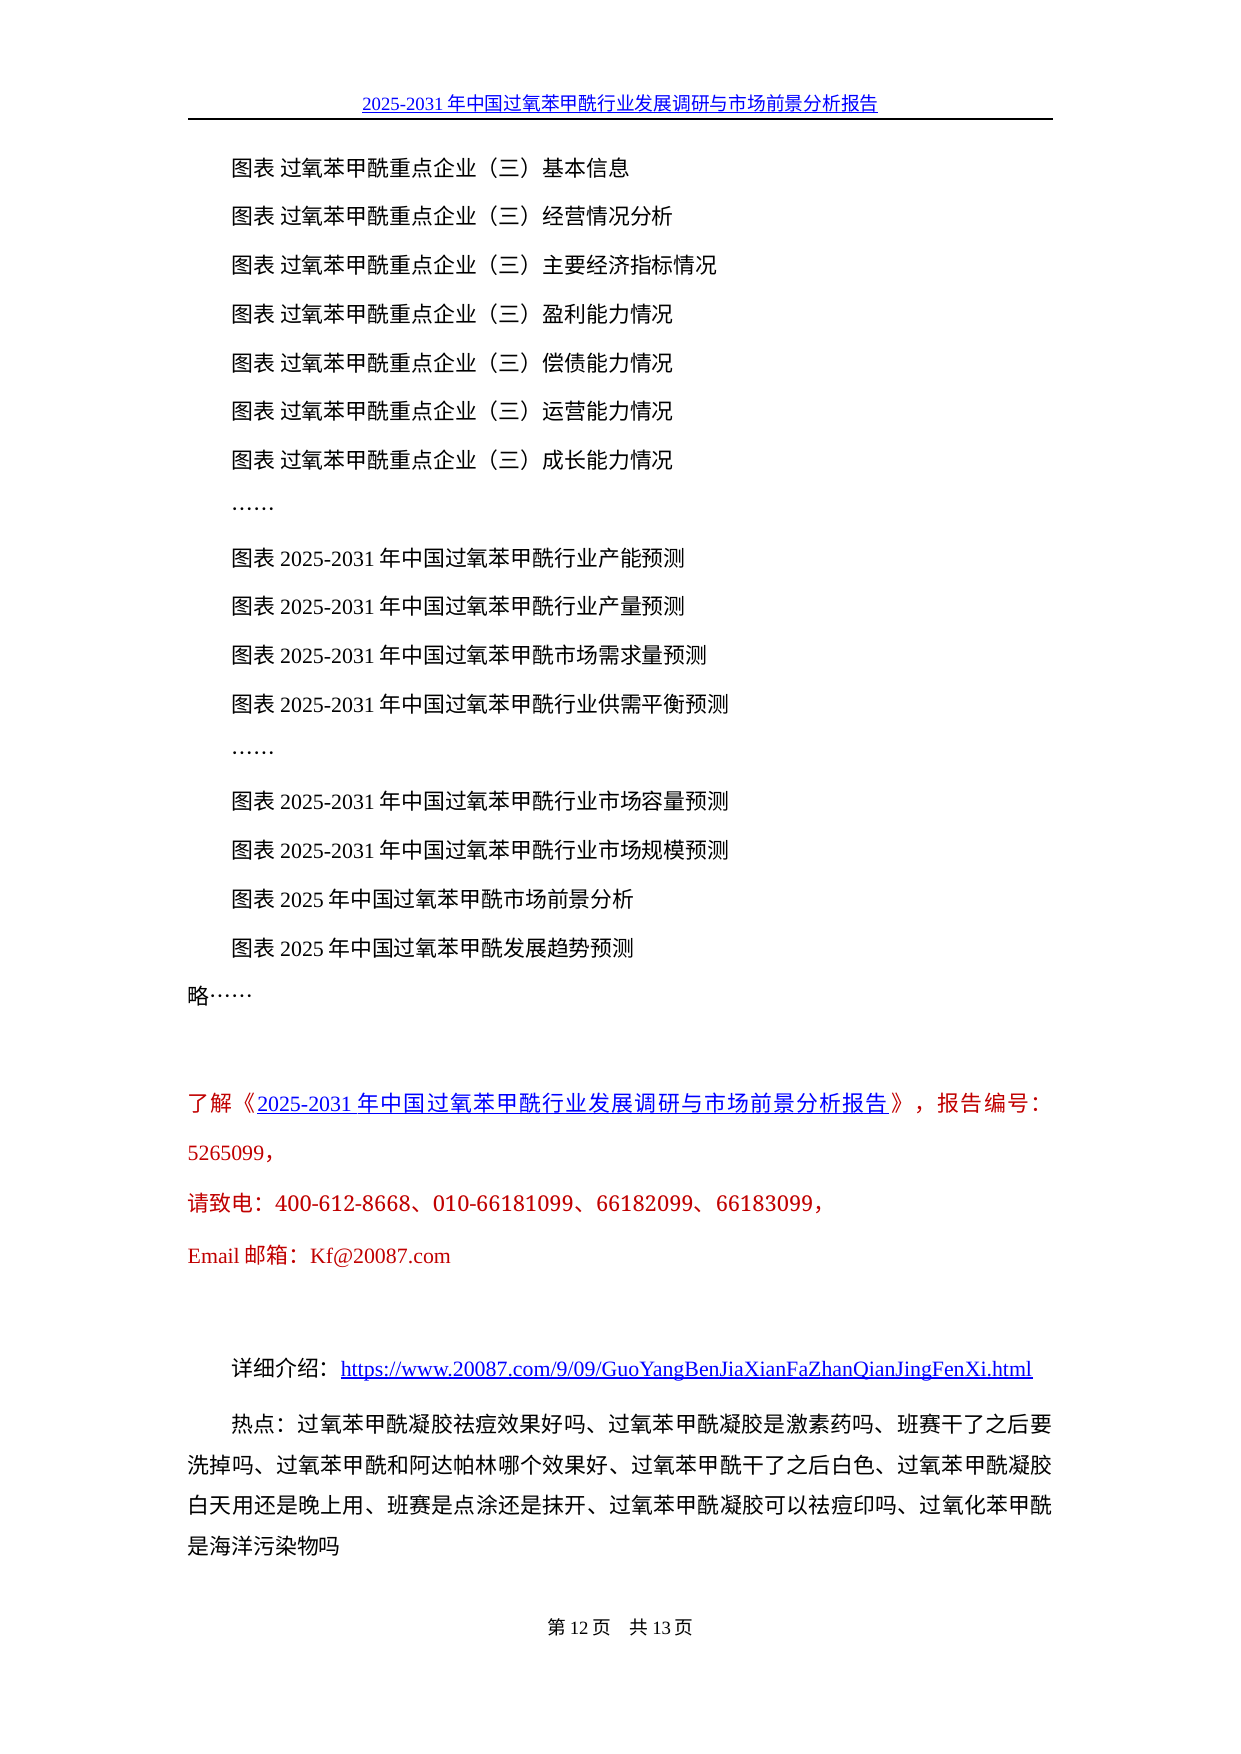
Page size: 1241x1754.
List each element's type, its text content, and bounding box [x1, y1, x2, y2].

text 热点：过氧苯甲酰凝胶祛痘效果好吗、过氧苯甲酰凝胶是激素药吗、班赛干了之后要洗掉吗、过氧苯甲酰和阿达帕林哪个效果好、过氧苯甲酰干了之后白色、过氧苯甲酰凝胶白天用还是晚上用、班赛是点涂还是抹开、过氧苯甲酰凝胶可以祛痘印吗、过氧化苯甲酰是海洋污染物吗 [187, 1407, 1053, 1561]
text Email邮箱：Kf@20087.com [187, 1237, 1053, 1270]
text 详细介绍：https://www.20087.com/9/09/GuoYangBenJiaXianFaZhanQianJingFenXi.html [187, 1350, 1053, 1383]
text 了解《2025-2031年中国过氧苯甲酰行业发展调研与市场前景分析报告》，报告编号：5265099， [187, 1085, 1053, 1167]
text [187, 150, 1053, 1011]
text 请致电：400-612-8668、010-66181099、66182099、66183099， [187, 1186, 1053, 1218]
